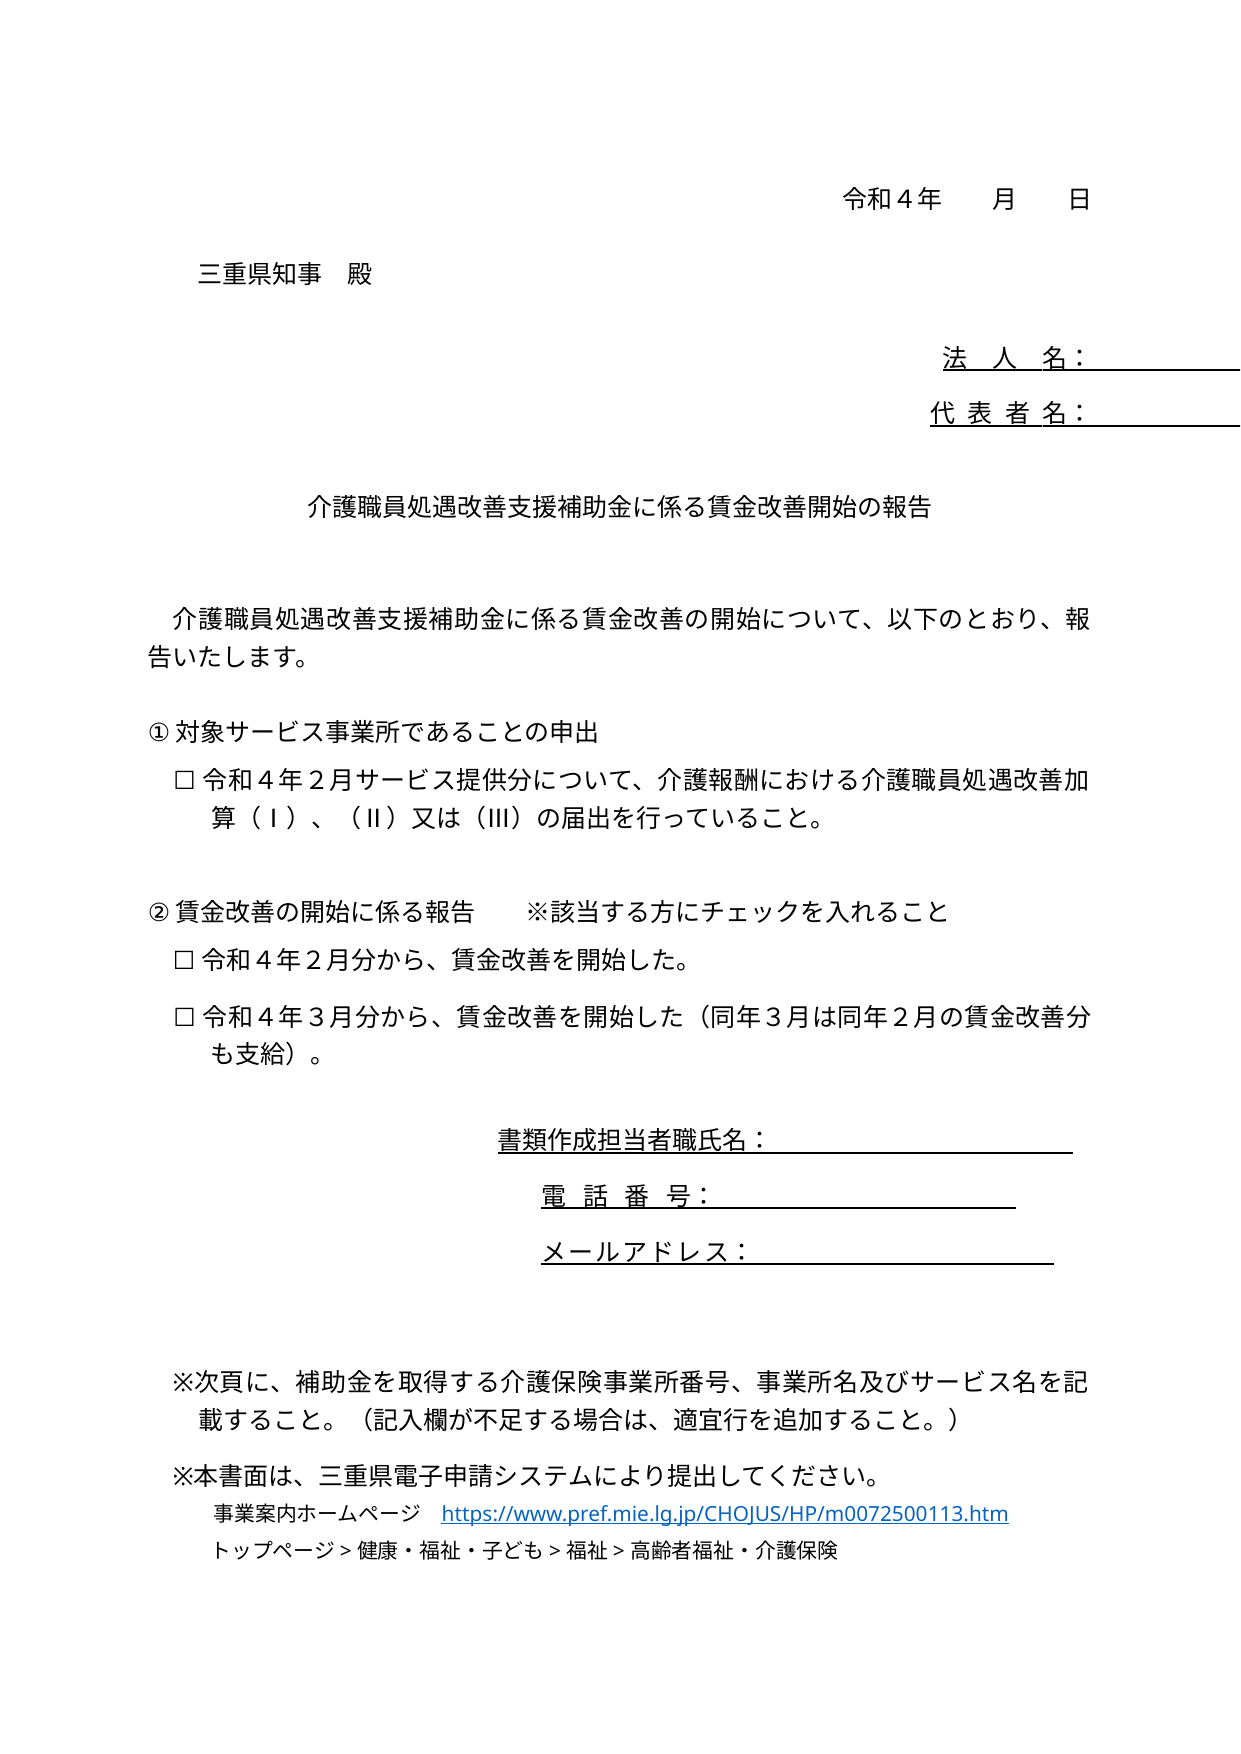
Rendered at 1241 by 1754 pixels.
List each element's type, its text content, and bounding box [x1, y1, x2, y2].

text 書類作成担当者職氏名： [498, 1120, 1092, 1158]
text トップページ > 健康・福祉・子ども > 福祉 > 高齢者福祉・介護保険 [148, 1531, 1092, 1568]
text 令和４年２月サービス提供分について、介護報酬における介護職員処遇改善加算（Ⅰ）、（Ⅱ）又は（Ⅲ）の届出を行っていること。 [148, 760, 1092, 835]
text 令和４年 月 日 [148, 179, 1092, 217]
text ※次頁に、補助金を取得する介護保険事業所番号、事業所名及びサービス名を記載すること。（記入欄が不足する場合は、適宜行を追加すること。） [173, 1362, 1092, 1437]
text ※本書面は、三重県電子申請システムにより提出してください。 [148, 1456, 1092, 1493]
text 令和４年２月分から、賃金改善を開始した。 [148, 940, 1092, 978]
text 事業案内ホームページ https://www.pref.mie.lg.jp/CHOJUS/HP/m0072500113.htm [213, 1493, 1092, 1531]
text ②賃金改善の開始に係る報告 ※該当する方にチェックを入れること [148, 891, 1092, 929]
text メールアドレス： [541, 1231, 1092, 1269]
text 代表者名： [148, 393, 1092, 431]
text 介護職員処遇改善支援補助金に係る賃金改善開始の報告 [148, 486, 1092, 524]
text ①対象サービス事業所であることの申出 [148, 711, 1092, 749]
text 三重県知事 殿 [148, 254, 1092, 292]
text 電話番号： [541, 1176, 1092, 1213]
text 介護職員処遇改善支援補助金に係る賃金改善の開始について、以下のとおり、報告いたします。 [148, 599, 1092, 674]
text 法人名： [148, 338, 1092, 375]
text 令和４年３月分から、賃金改善を開始した（同年３月は同年２月の賃金改善分も支給）。 [148, 996, 1092, 1071]
